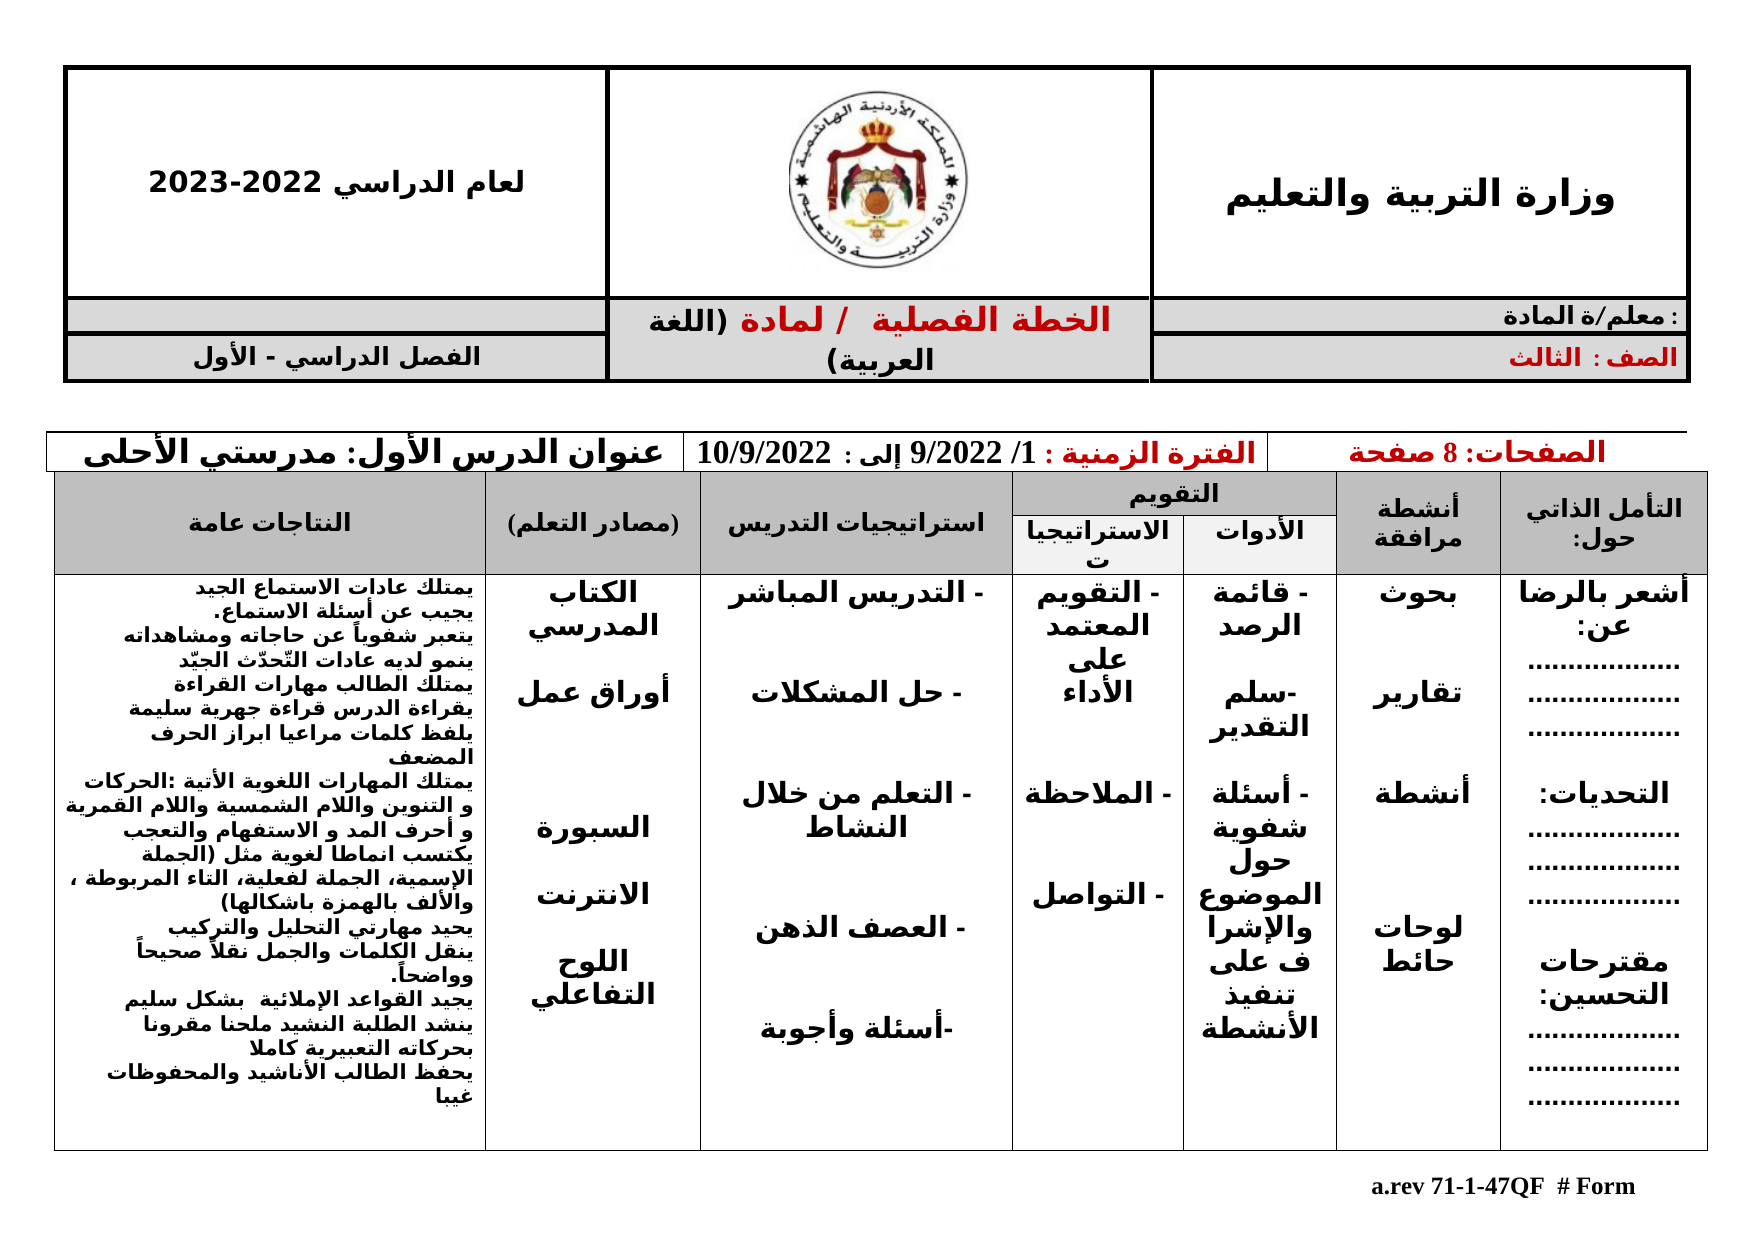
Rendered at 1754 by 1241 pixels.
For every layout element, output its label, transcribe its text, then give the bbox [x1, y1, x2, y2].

table_cell استراتيجيات التدريس [701, 472, 1012, 574]
table_cell الأدوات [1184, 516, 1336, 574]
table_cell الاستراتيجيات [1013, 516, 1183, 574]
table_header الفترة الزمنية : 1/ 9/2022 إلى : 10/9/2022 [684, 433, 1267, 471]
table_cell أشعر بالرضا عن: ................... ................... ................... التحديات: ................... ................... ................... مقترحات التحسين: ................... ................... ................... [1501, 575, 1707, 1150]
table_header الصفحات: 8 صفحة [1268, 433, 1687, 471]
table_cell النتاجات عامة [55, 472, 485, 574]
picture [789, 80, 970, 273]
table_cell التقويم [1013, 472, 1336, 515]
table_cell - التقويم المعتمد على الأداء - الملاحظة - التواصل [1013, 575, 1183, 1150]
table_cell أنشطة مرافقة [1337, 472, 1500, 574]
table_cell الكتاب المدرسي أوراق عمل السبورة الانترنت اللوح التفاعلي [486, 575, 700, 1150]
table_cell - قائمة الرصد -سلم التقدير - أسئلة شفوية حول الموضوع والإشراف على تنفيذ الأنشطة [1184, 575, 1336, 1150]
table_cell بحوث تقارير أنشطة لوحات حائط [1337, 575, 1500, 1150]
table_cell (مصادر التعلم) [486, 472, 700, 574]
table_cell - التدريس المباشر - حل المشكلات - التعلم من خلال النشاط - العصف الذهن -أسئلة وأجوبة [701, 575, 1012, 1150]
table_cell يمتلك عادات الاستماع الجيد يجيب عن أسئلة الاستماع. يتعبر شفوياً عن حاجاته ومشاهداته ينمو لديه عادات التّحدّث الجيّد يمتلك الطالب مهارات القراءة يقراءة الدرس قراءة جهرية سليمة يلفظ كلمات مراعيا ابراز الحرف المضعف يمتلك المهارات اللغوية الأتية :الحركات و التنوين واللام الشمسية واللام القمرية و أحرف المد و الاستفهام والتعجب يكتسب انماطا لغوية مثل (الجملة الإسمية، الجملة لفعلية، التاء المربوطة ، والألف بالهمزة باشكالها) يحيد مهارتي التحليل والتركيب ينقل الكلمات والجمل نقلاً صحيحاً وواضحاً. يجيد القواعد الإملائية بشكل سليم ينشد الطلبة النشيد ملحنا مقرونا بحركاته التعبيرية كاملا يحفظ الطالب الأناشيد والمحفوظات غيبا [55, 575, 485, 1150]
table_cell التأمل الذاتي حول: [1501, 472, 1707, 574]
table_header عنوان الدرس الأول: مدرستي الأحلى [47, 433, 683, 471]
